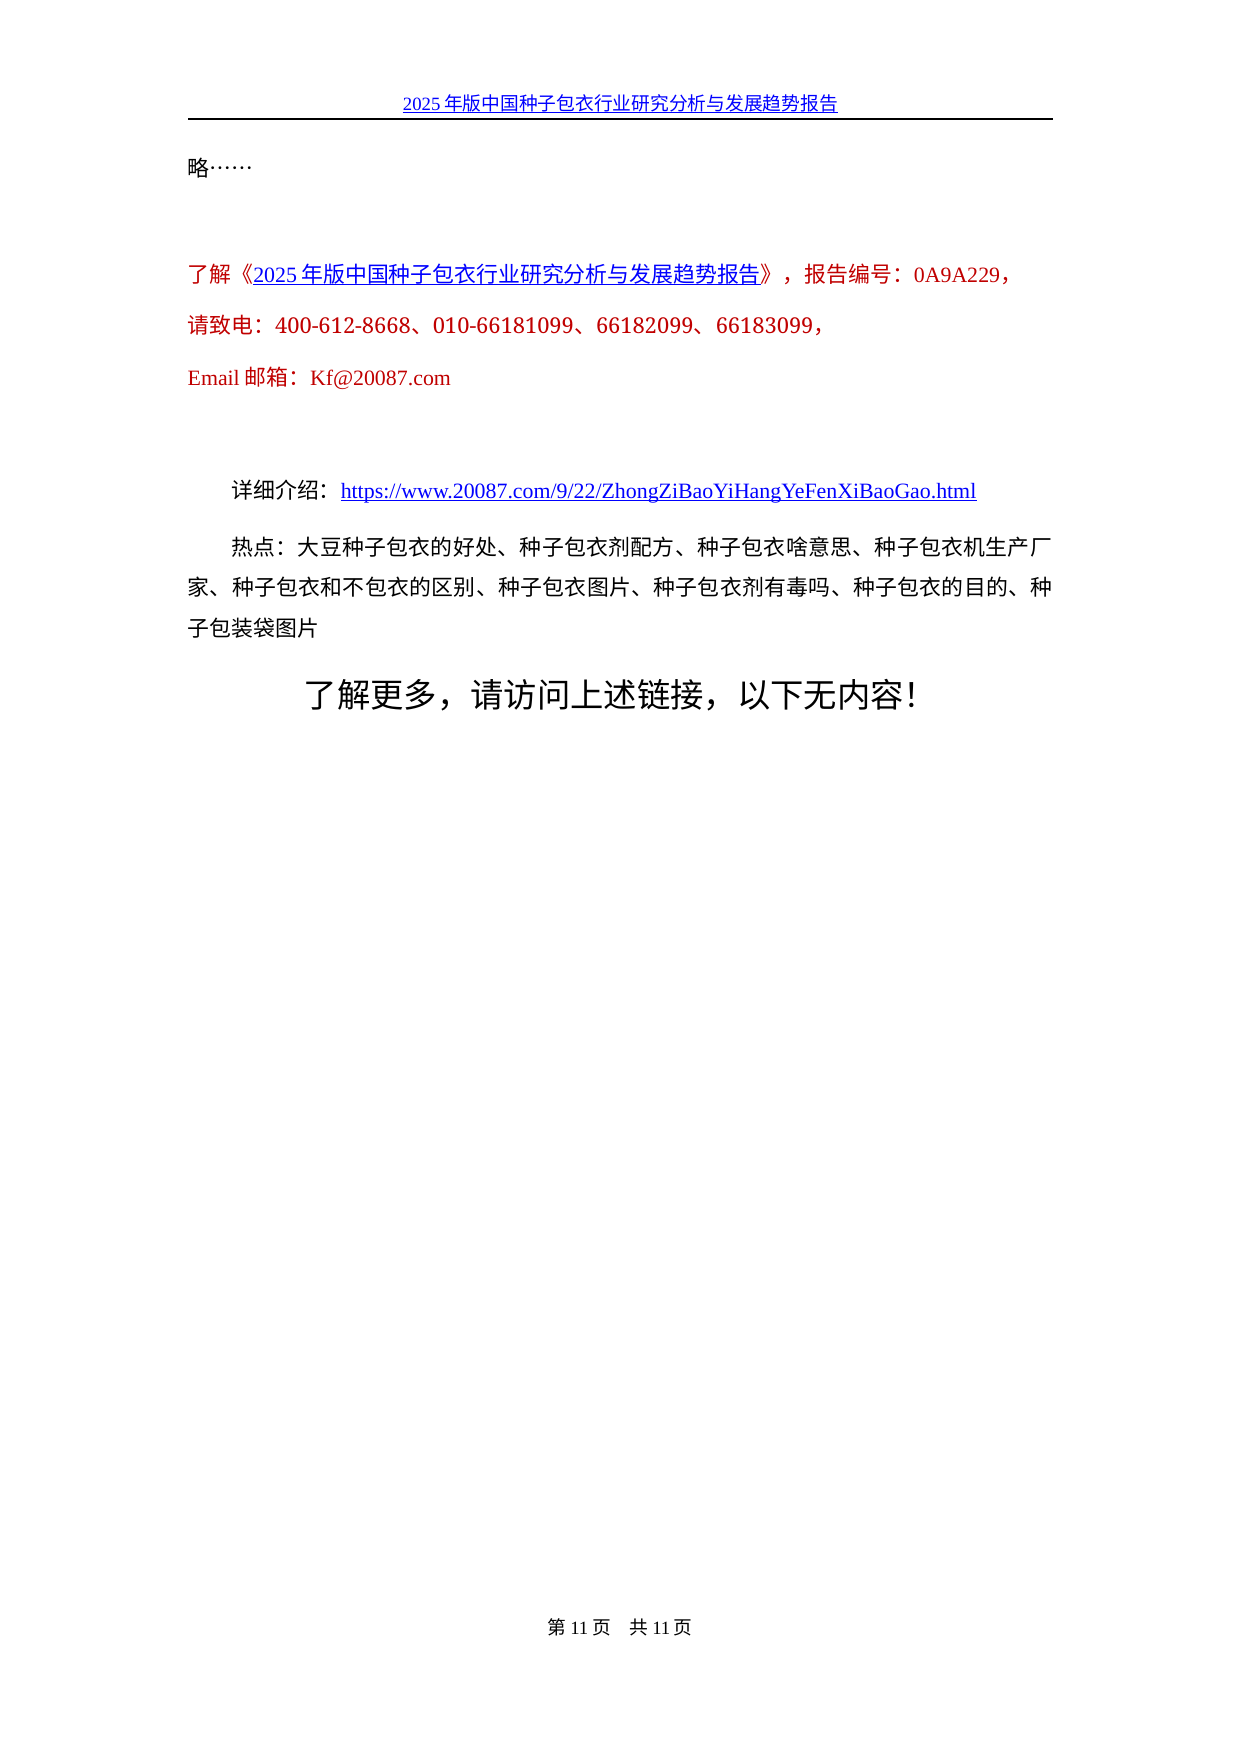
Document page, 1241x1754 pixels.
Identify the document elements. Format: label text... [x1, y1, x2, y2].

text 详细介绍：https://www.20087.com/9/22/ZhongZiBaoYiHangYeFenXiBaoGao.html [187, 473, 1053, 505]
title 了解更多，请访问上述链接，以下无内容！ [187, 661, 1053, 726]
text Email邮箱：Kf@20087.com [187, 360, 1053, 392]
text 了解《2025年版中国种子包衣行业研究分析与发展趋势报告》，报告编号：0A9A229， [187, 257, 1053, 289]
text 热点：大豆种子包衣的好处、种子包衣剂配方、种子包衣啥意思、种子包衣机生产厂家、种子包衣和不包衣的区别、种子包衣图片、种子包衣剂有毒吗、种子包衣的目的、种子包装袋图片 [187, 529, 1053, 643]
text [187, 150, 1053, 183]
text 请致电：400-612-8668、010-66181099、66182099、66183099， [187, 308, 1053, 341]
